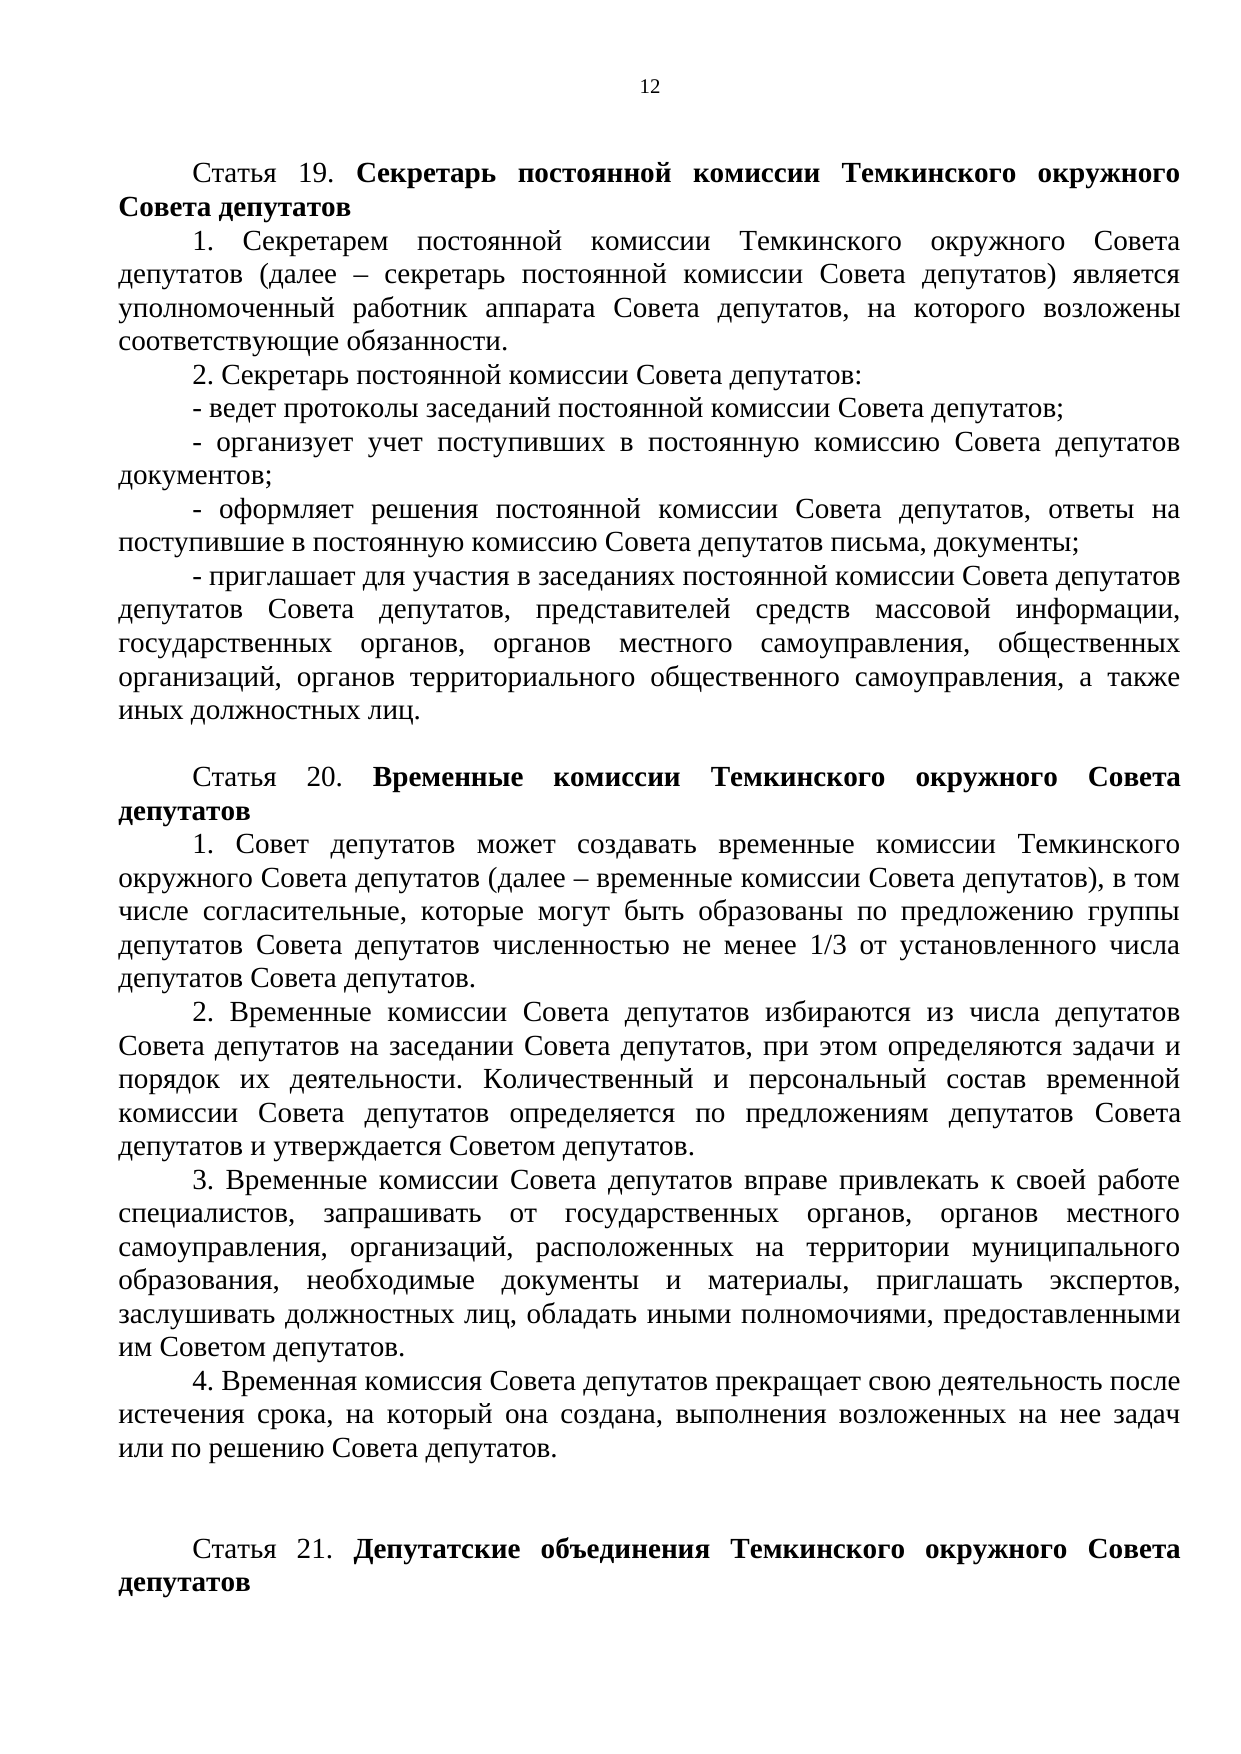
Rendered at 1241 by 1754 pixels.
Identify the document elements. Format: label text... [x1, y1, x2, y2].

text 2. Временные комиссии Совета депутатов избираются из числа депутатов Совета депутатов на заседании Совета депутатов, при этом определяются задачи и порядок их деятельности. Количественный и персональный состав временной комиссии Совета депутатов определяется по предложениям депутатов Совета депутатов и утверждается Советом депутатов. [118, 994, 1181, 1162]
text 4. Временная комиссия Совета депутатов прекращает свою деятельность после истечения срока, на который она создана, выполнения возложенных на нее задач или по решению Совета депутатов. [118, 1363, 1181, 1464]
text Статья 20. Временные комиссии Темкинского окружного Совета депутатов [118, 759, 1181, 826]
text 1. Секретарем постоянной комиссии Темкинского окружного Совета депутатов (далее – секретарь постоянной комиссии Совета депутатов) является уполномоченный работник аппарата Совета депутатов, на которого возложены соответствующие обязанности. [118, 223, 1181, 357]
text Статья 21. Депутатские объединения Темкинского окружного Совета депутатов [118, 1531, 1181, 1598]
text - оформляет решения постоянной комиссии Совета депутатов, ответы на поступившие в постоянную комиссию Совета депутатов письма, документы; [118, 491, 1181, 558]
text 2. Секретарь постоянной комиссии Совета депутатов: [118, 357, 1181, 390]
text 1. Совет депутатов может создавать временные комиссии Темкинского окружного Совета депутатов (далее – временные комиссии Совета депутатов), в том числе согласительные, которые могут быть образованы по предложению группы депутатов Совета депутатов численностью не менее 1/3 от установленного числа депутатов Совета депутатов. [118, 826, 1181, 994]
text - организует учет поступивших в постоянную комиссию Совета депутатов документов; [118, 424, 1181, 491]
text - приглашает для участия в заседаниях постоянной комиссии Совета депутатов депутатов Совета депутатов, представителей средств массовой информации, государственных органов, органов местного самоуправления, общественных организаций, органов территориального общественного самоуправления, а также иных должностных лиц. [118, 558, 1181, 726]
text - ведет протоколы заседаний постоянной комиссии Совета депутатов; [118, 390, 1181, 424]
text 3. Временные комиссии Совета депутатов вправе привлекать к своей работе специалистов, запрашивать от государственных органов, органов местного самоуправления, организаций, расположенных на территории муниципального образования, необходимые документы и материалы, приглашать экспертов, заслушивать должностных лиц, обладать иными полномочиями, предоставленными им Советом депутатов. [118, 1162, 1181, 1363]
text Статья 19. Секретарь постоянной комиссии Темкинского окружного Совета депутатов [118, 156, 1181, 223]
